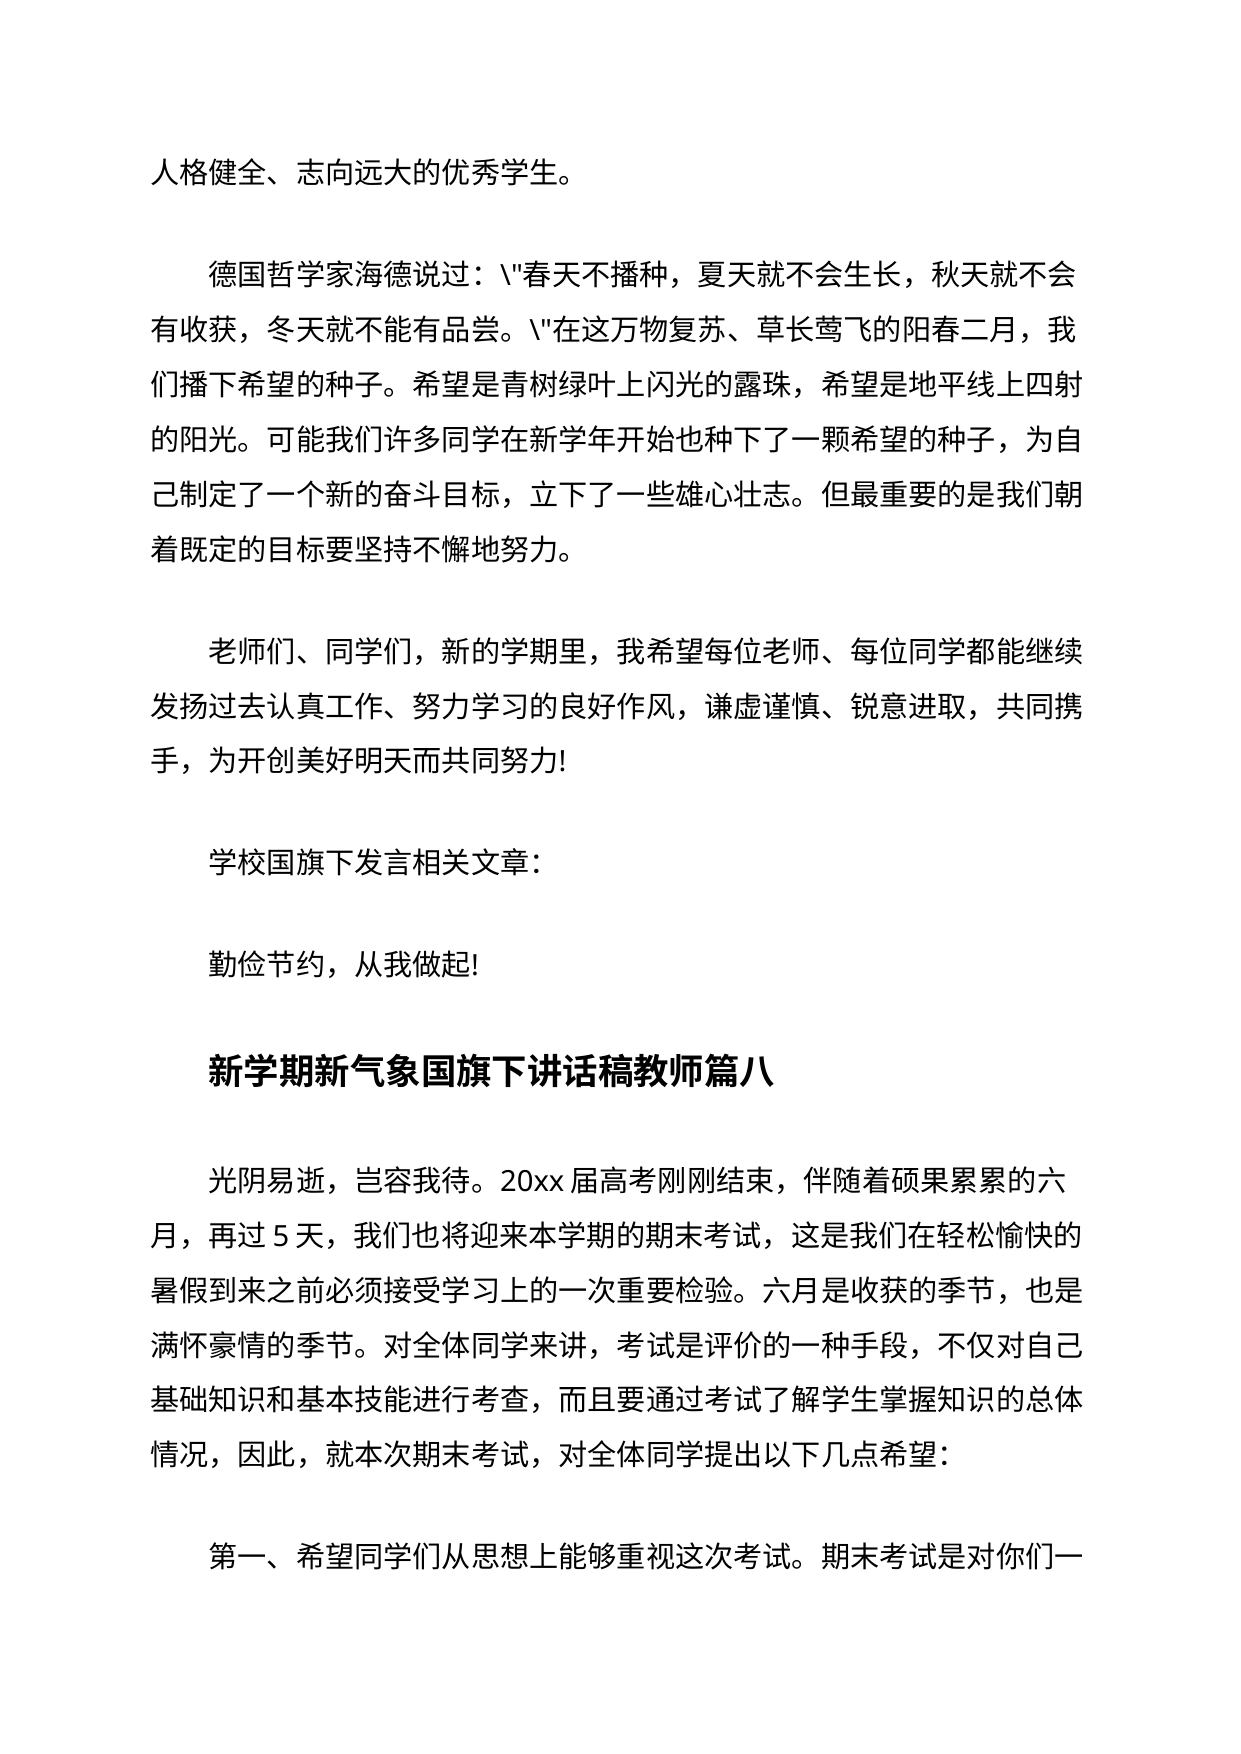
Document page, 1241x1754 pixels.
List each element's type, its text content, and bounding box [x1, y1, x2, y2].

text 新学期新气象国旗下讲话稿教师篇八 [150, 1044, 1090, 1095]
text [150, 150, 1090, 192]
text 德国哲学家海德说过：\"春天不播种，夏天就不会生长，秋天就不会有收获，冬天就不能有品尝。\"在这万物复苏、草长莺飞的阳春二月，我们播下希望的种子。希望是青树绿叶上闪光的露珠，希望是地平线上四射的阳光。可能我们许多同学在新学年开始也种下了一颗希望的种子，为自己制定了一个新的奋斗目标，立下了一些雄心壮志。但最重要的是我们朝着既定的目标要坚持不懈地努力。 [150, 252, 1090, 569]
text 学校国旗下发言相关文章： [150, 840, 1090, 882]
text 勤俭节约，从我做起! [150, 942, 1090, 984]
text 光阴易逝，岂容我待。20xx届高考刚刚结束，伴随着硕果累累的六月，再过5天，我们也将迎来本学期的期末考试，这是我们在轻松愉快的暑假到来之前必须接受学习上的一次重要检验。六月是收获的季节，也是满怀豪情的季节。对全体同学来讲，考试是评价的一种手段，不仅对自己基础知识和基本技能进行考查，而且要通过考试了解学生掌握知识的总体情况，因此，就本次期末考试，对全体同学提出以下几点希望： [150, 1157, 1090, 1474]
text 老师们、同学们，新的学期里，我希望每位老师、每位同学都能继续发扬过去认真工作、努力学习的良好作风，谦虚谨慎、锐意进取，共同携手，为开创美好明天而共同努力! [150, 628, 1090, 780]
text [150, 1534, 1090, 1576]
